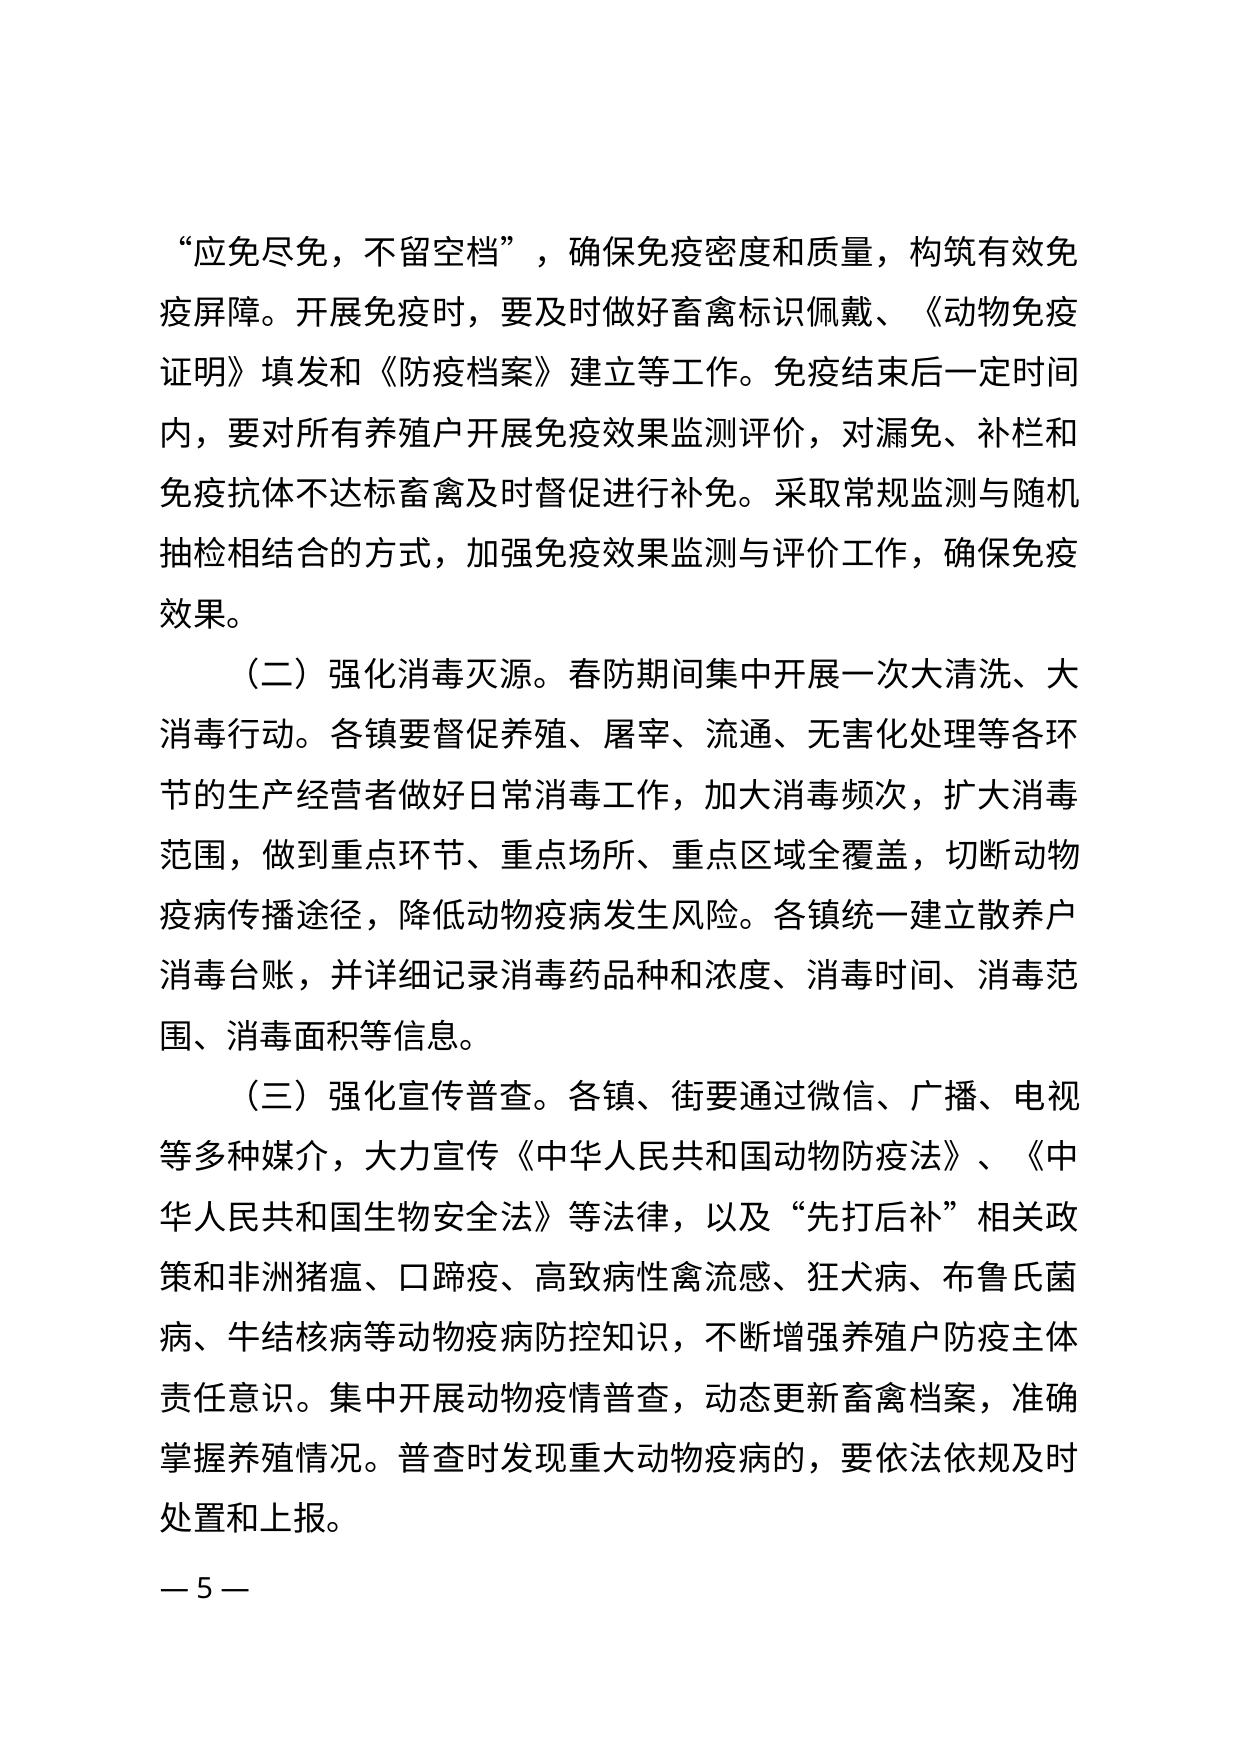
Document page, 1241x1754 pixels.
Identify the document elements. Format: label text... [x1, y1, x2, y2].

text （三）强化宣传普查。各镇、街要通过微信、广播、电视等多种媒介，大力宣传《中华人民共和国动物防疫法》、《中华人民共和国生物安全法》等法律，以及“先打后补”相关政策和非洲猪瘟、口蹄疫、高致病性禽流感、狂犬病、布鲁氏菌病、牛结核病等动物疫病防控知识，不断增强养殖户防疫主体责任意识。集中开展动物疫情普查，动态更新畜禽档案，准确掌握养殖情况。普查时发现重大动物疫病的，要依法依规及时处置和上报。 [159, 1064, 1081, 1546]
text （二）强化消毒灭源。春防期间集中开展一次大清洗、大消毒行动。各镇要督促养殖、屠宰、流通、无害化处理等各环节的生产经营者做好日常消毒工作，加大消毒频次，扩大消毒范围，做到重点环节、重点场所、重点区域全覆盖，切断动物疫病传播途径，降低动物疫病发生风险。各镇统一建立散养户消毒台账，并详细记录消毒药品种和浓度、消毒时间、消毒范围、消毒面积等信息。 [159, 642, 1081, 1064]
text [159, 219, 1081, 642]
